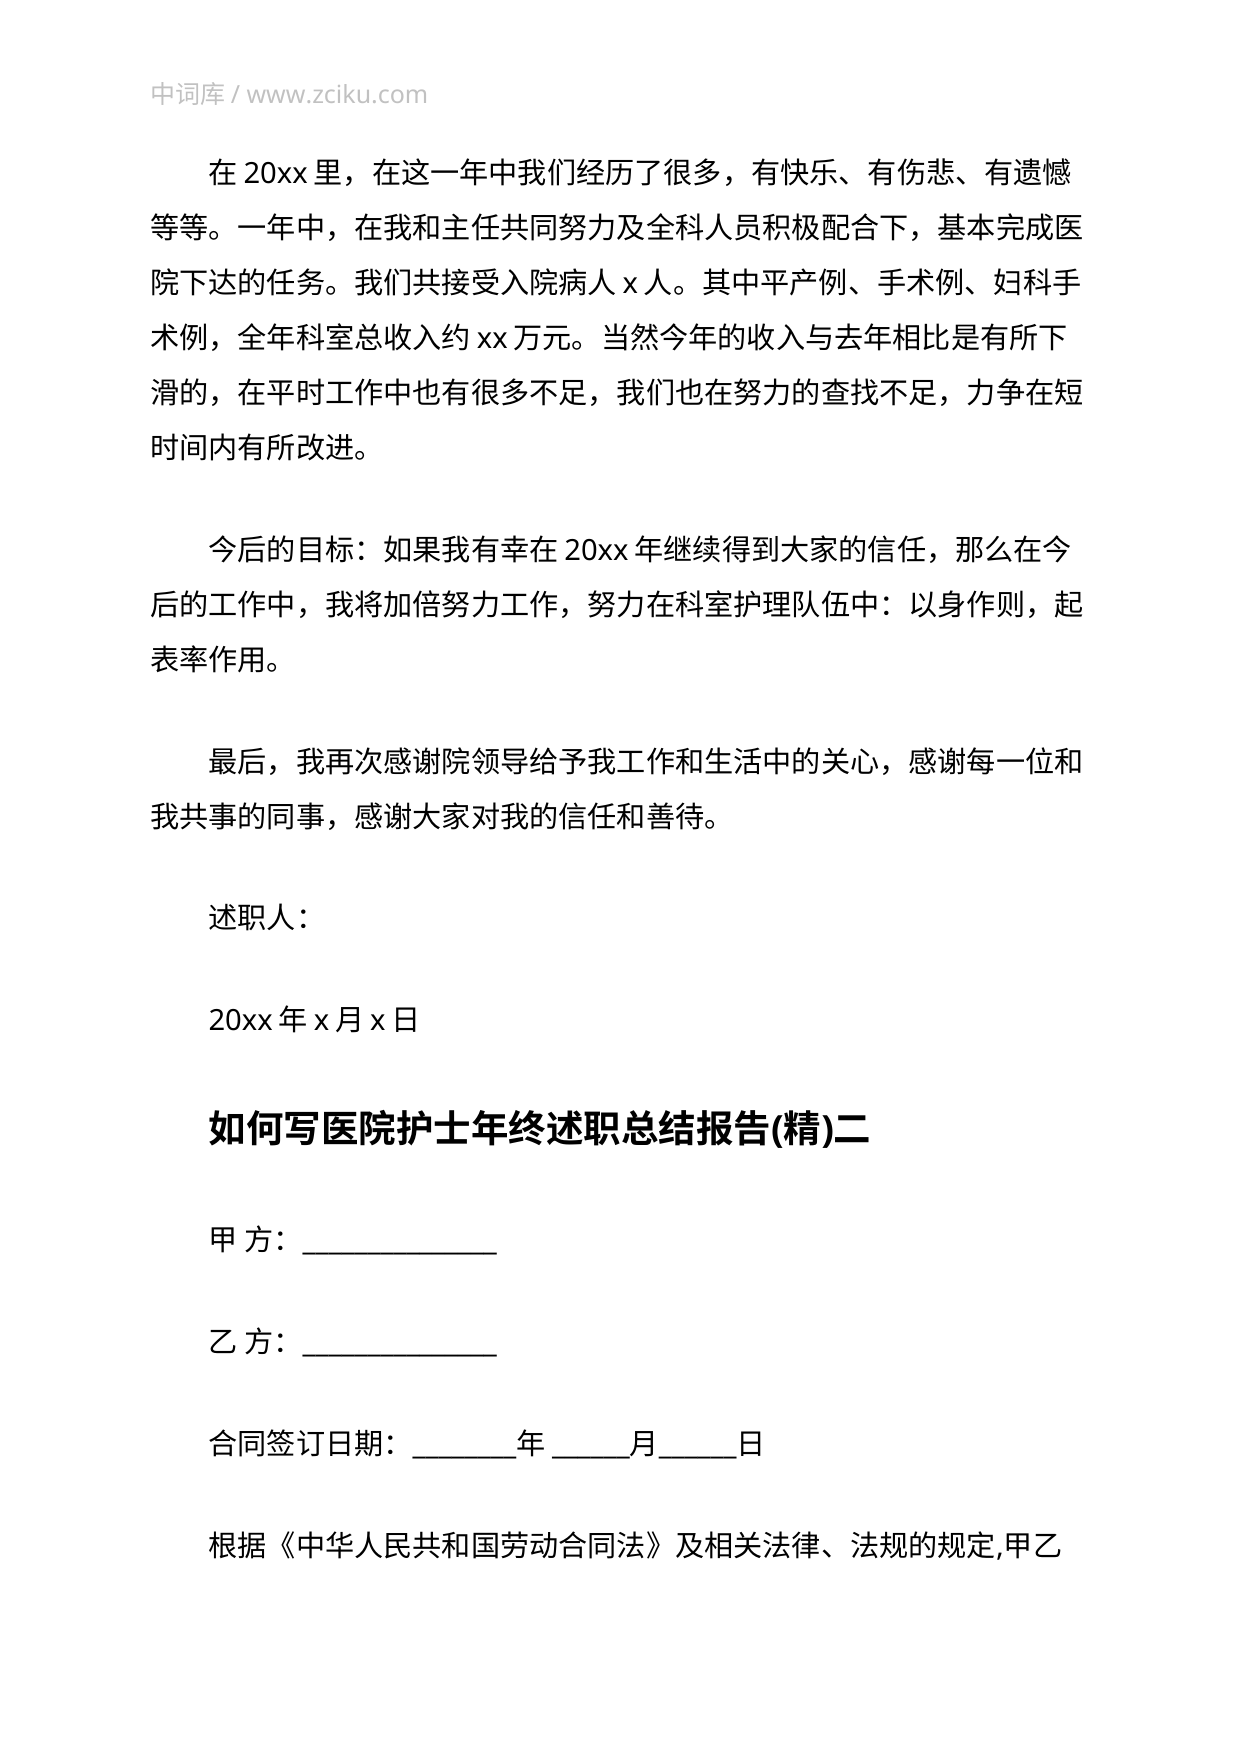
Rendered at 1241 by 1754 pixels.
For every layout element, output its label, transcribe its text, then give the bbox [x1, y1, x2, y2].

text 在20xx里，在这一年中我们经历了很多，有快乐、有伤悲、有遗憾等等。一年中，在我和主任共同努力及全科人员积极配合下，基本完成医院下达的任务。我们共接受入院病人x人。其中平产例、手术例、妇科手术例，全年科室总收入约xx万元。当然今年的收入与去年相比是有所下滑的，在平时工作中也有很多不足，我们也在努力的查找不足，力争在短时间内有所改进。 [150, 150, 1090, 467]
text 合同签订日期：________年 ______月______日 [150, 1420, 1090, 1463]
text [150, 1522, 1090, 1564]
text 今后的目标：如果我有幸在20xx年继续得到大家的信任，那么在今后的工作中，我将加倍努力工作，努力在科室护理队伍中：以身作则，起表率作用。 [150, 527, 1090, 679]
text 最后，我再次感谢院领导给予我工作和生活中的关心，感谢每一位和我共事的同事，感谢大家对我的信任和善待。 [150, 738, 1090, 835]
text 述职人： [150, 895, 1090, 937]
text 如何写医院护士年终述职总结报告(精)二 [150, 1099, 1090, 1153]
text 20xx年x月x日 [150, 997, 1090, 1039]
text 甲 方：_______________ [150, 1216, 1090, 1259]
text 乙 方：_______________ [150, 1318, 1090, 1361]
